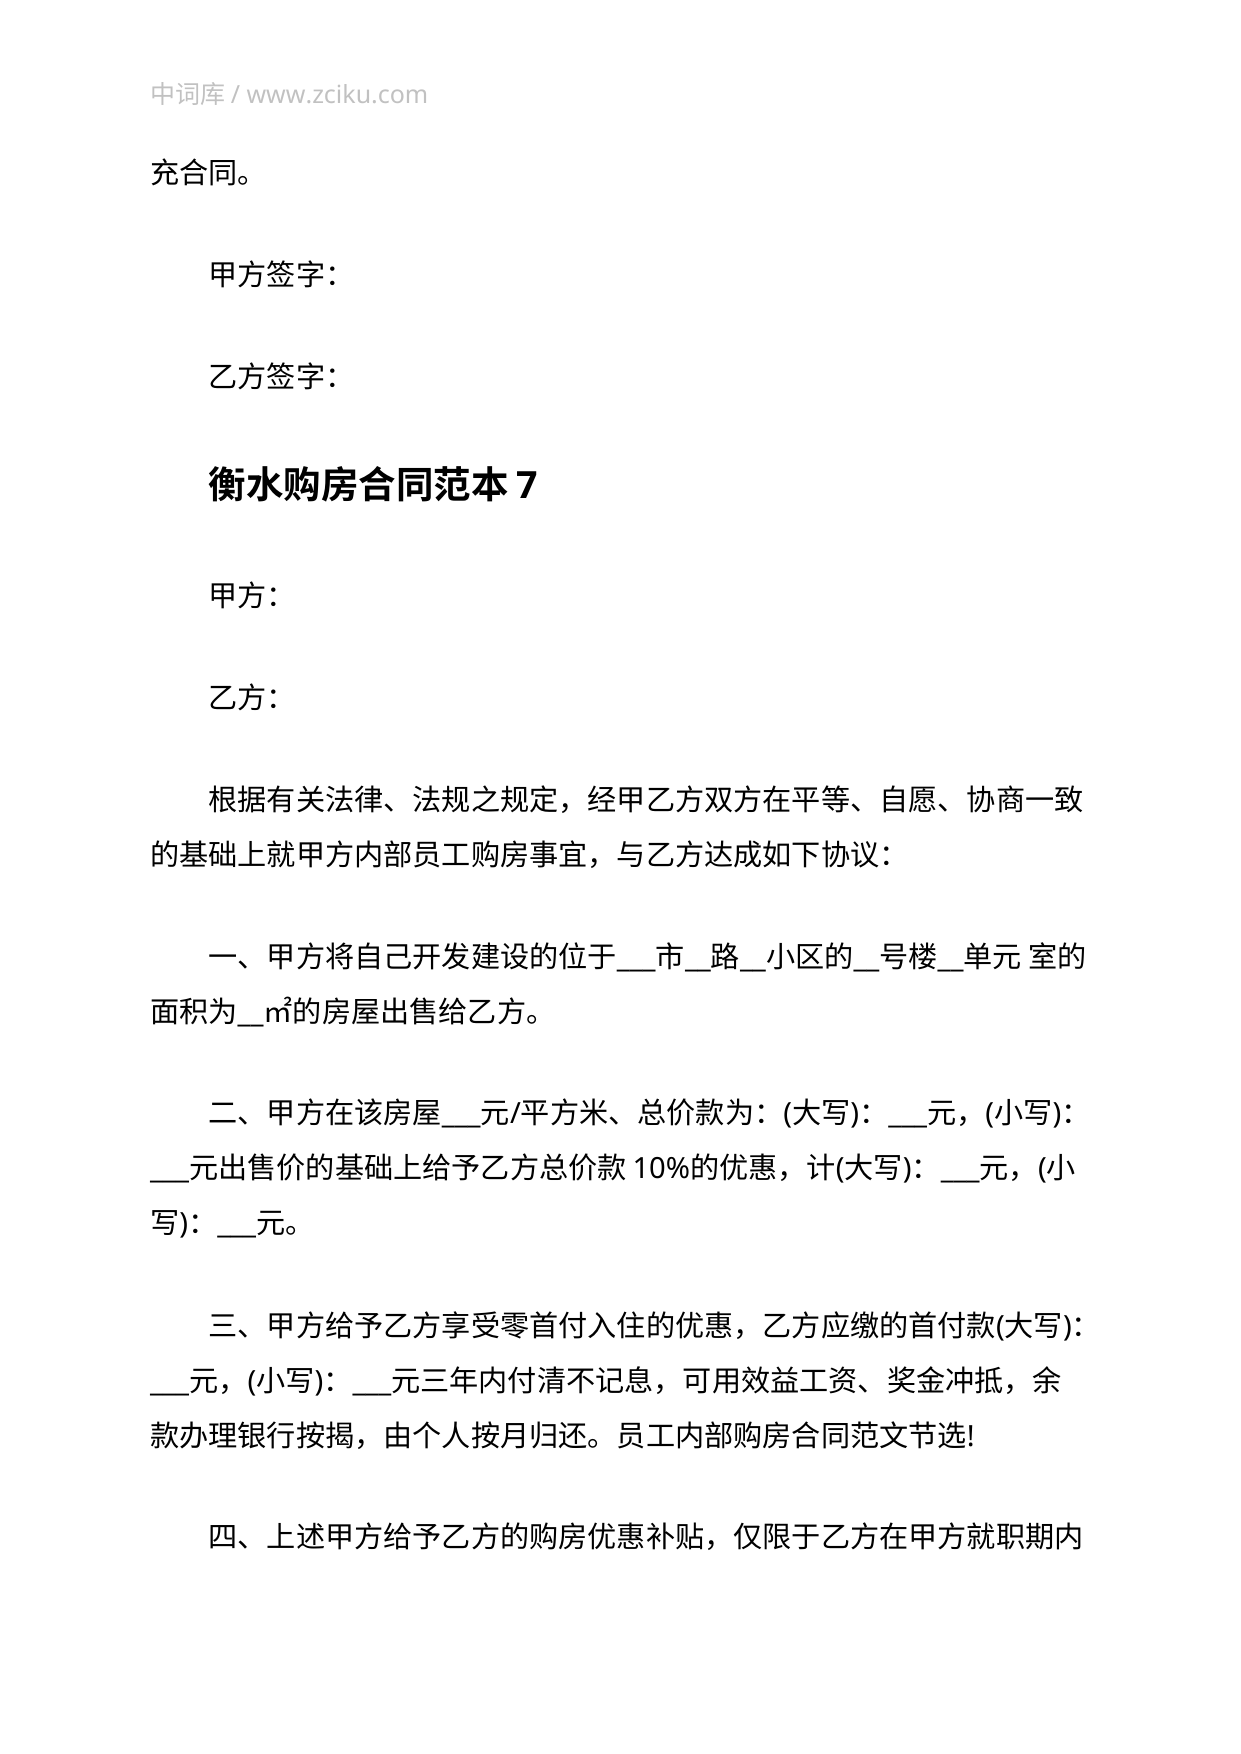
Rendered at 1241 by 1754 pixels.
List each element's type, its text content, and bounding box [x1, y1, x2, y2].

text 三、甲方给予乙方享受零首付入住的优惠，乙方应缴的首付款(大写)：___元，(小写)：___元三年内付清不记息，可用效益工资、奖金冲抵，余款办理银行按揭，由个人按月归还。员工内部购房合同范文节选! [150, 1302, 1090, 1454]
text 乙方： [150, 675, 1090, 717]
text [150, 1514, 1090, 1556]
text 一、甲方将自己开发建设的位于___市__路__小区的__号楼__单元 室的面积为__㎡的房屋出售给乙方。 [150, 933, 1090, 1031]
text 衡水购房合同范本7 [150, 455, 1090, 510]
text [150, 150, 1090, 192]
text 甲方签字： [150, 252, 1090, 294]
text 根据有关法律、法规之规定，经甲乙方双方在平等、自愿、协商一致的基础上就甲方内部员工购房事宜，与乙方达成如下协议： [150, 776, 1090, 874]
text 乙方签字： [150, 353, 1090, 396]
text 甲方： [150, 573, 1090, 615]
text 二、甲方在该房屋___元/平方米、总价款为：(大写)：___元，(小写)：___元出售价的基础上给予乙方总价款10%的优惠，计(大写)：___元，(小写)：___元。 [150, 1090, 1090, 1242]
